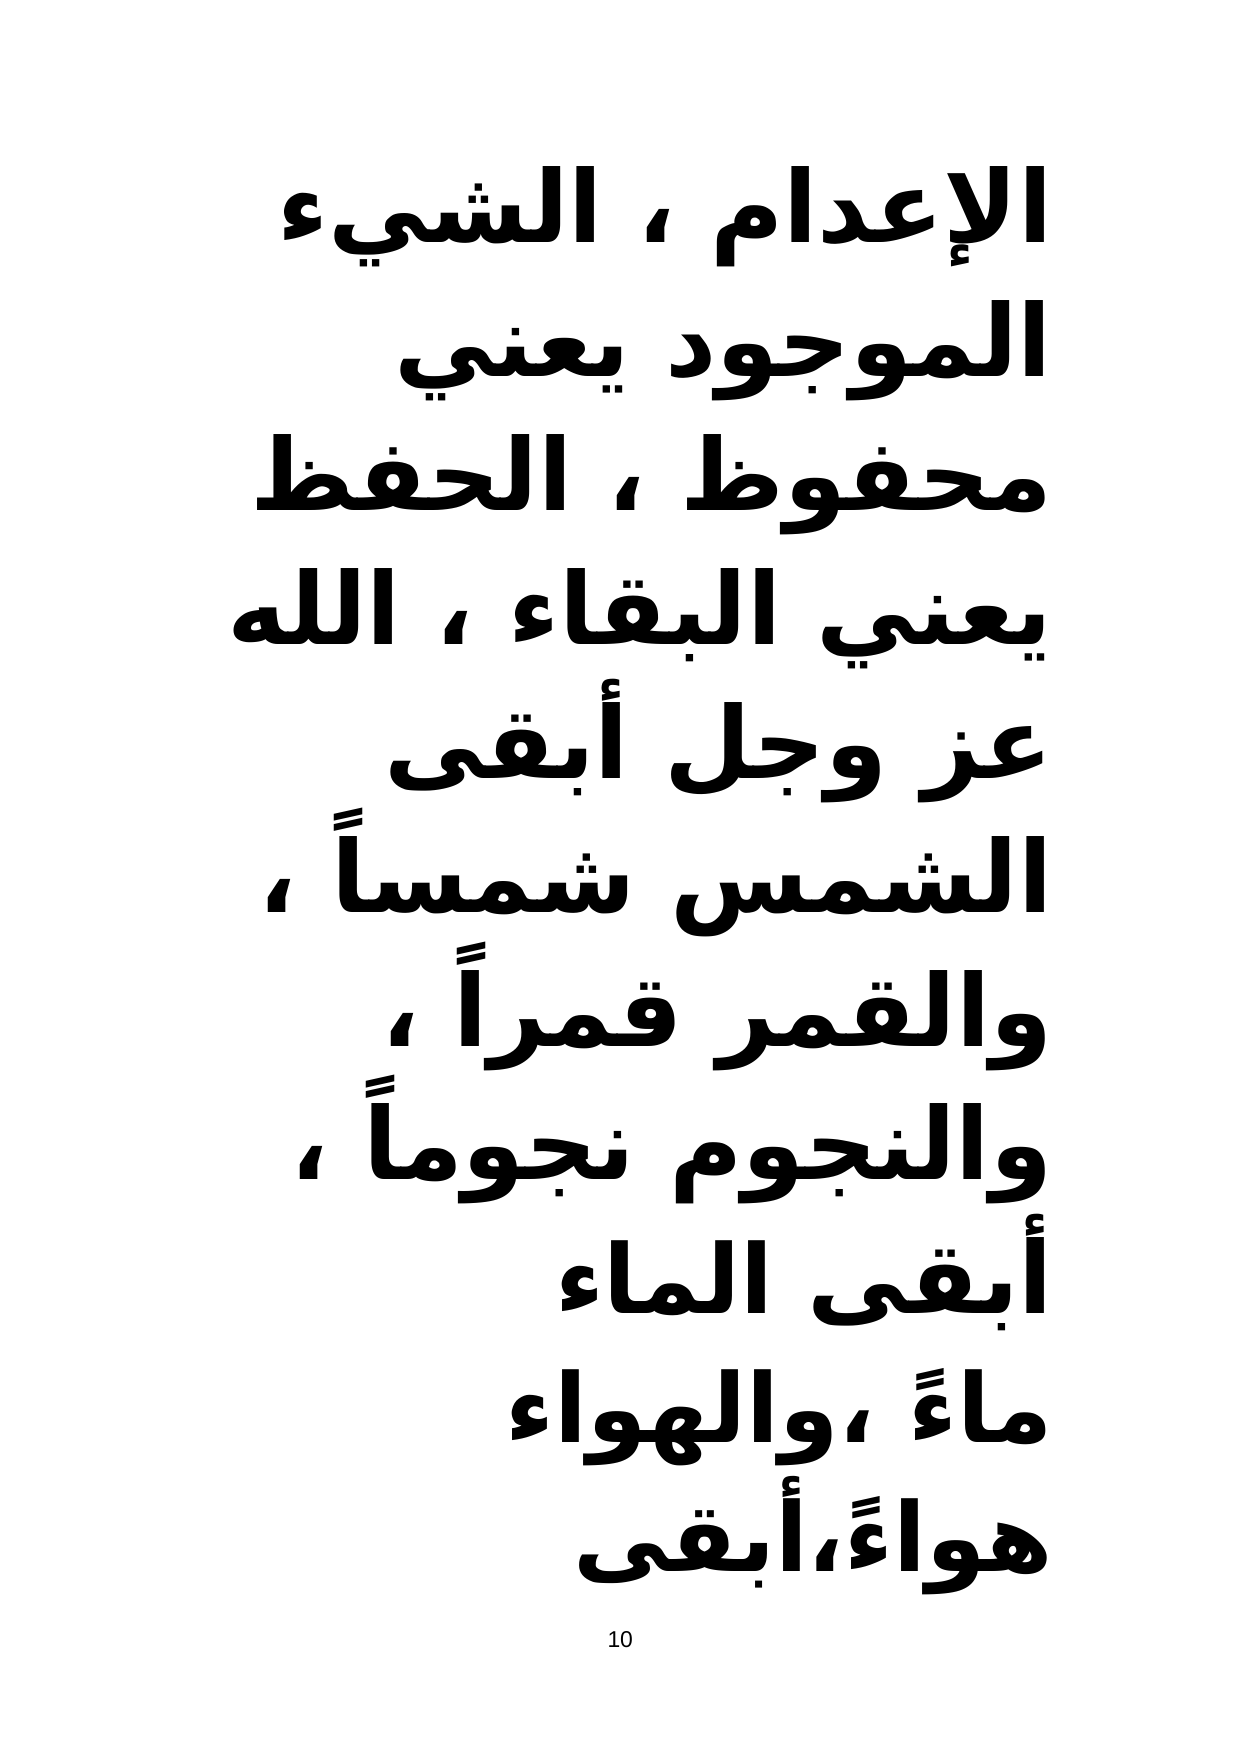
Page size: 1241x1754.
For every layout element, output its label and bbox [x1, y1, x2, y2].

text [187, 150, 1053, 1594]
